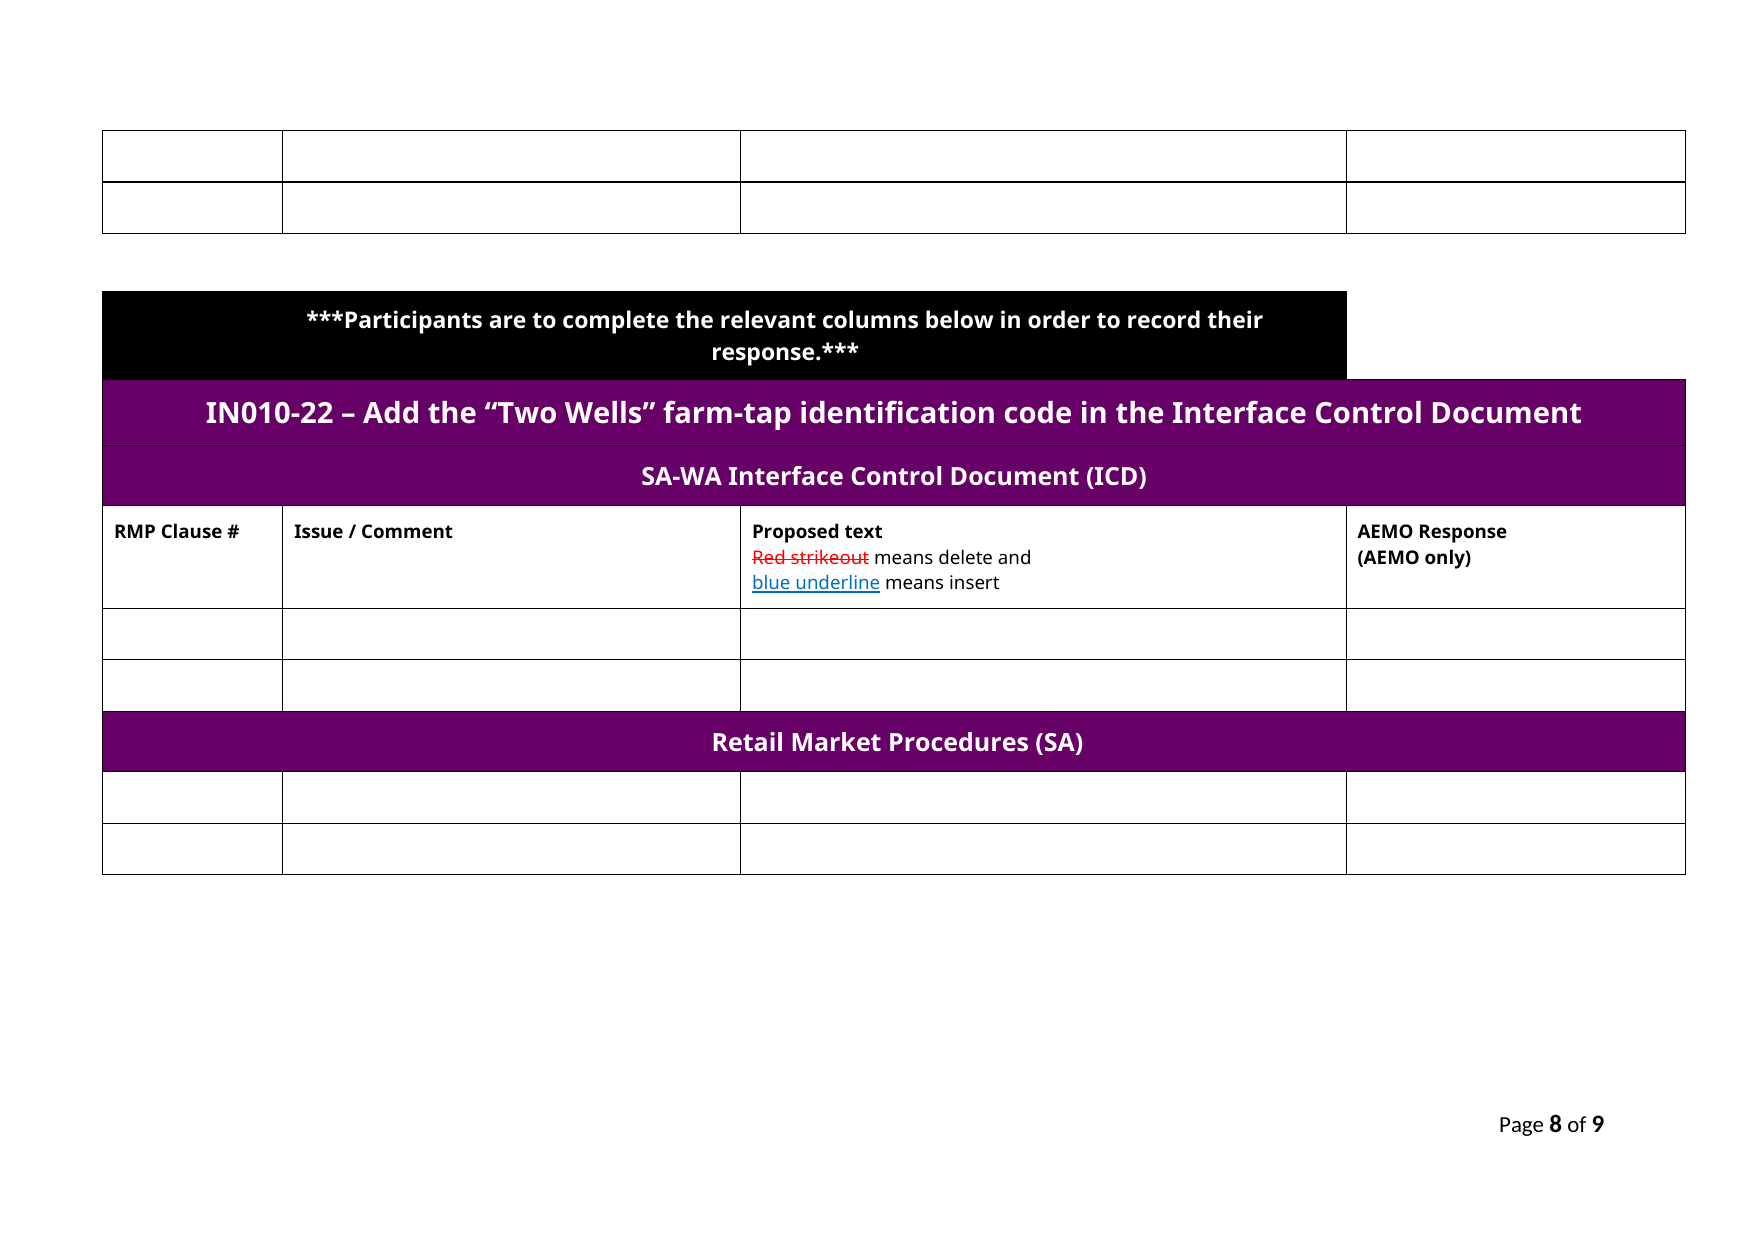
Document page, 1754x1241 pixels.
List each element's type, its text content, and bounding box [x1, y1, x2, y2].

table_cell [283, 824, 740, 874]
table_cell [103, 609, 282, 659]
table_cell [283, 131, 740, 181]
table_cell RMP Clause # [103, 506, 282, 608]
table_cell [283, 183, 740, 233]
table_header ***Participants are to complete the relevant columns below in order to record their response.*** [224, 292, 1346, 379]
table_cell [1347, 772, 1685, 822]
table_cell [1347, 131, 1685, 181]
table_cell AEMO Response (AEMO only) [1347, 506, 1685, 608]
table_cell [741, 772, 1346, 822]
table_cell [103, 772, 282, 822]
table_cell [103, 183, 282, 233]
table_cell [1347, 183, 1685, 233]
table_cell [103, 131, 282, 181]
table_cell [1347, 609, 1685, 659]
table_cell [283, 609, 740, 659]
table_cell Retail Market Procedures (SA) [103, 712, 1685, 771]
table_header [103, 292, 223, 379]
table_cell [741, 660, 1346, 711]
table_cell [741, 824, 1346, 874]
table_cell SA-WA Interface Control Document (ICD) [103, 446, 1685, 505]
table_cell [1347, 824, 1685, 874]
table_cell [741, 183, 1346, 233]
table_cell [103, 660, 282, 711]
table_cell [283, 772, 740, 822]
table_cell Issue / Comment [283, 506, 740, 608]
table_cell [103, 824, 282, 874]
table_cell IN010-22 – Add the “Two Wells” farm-tap identification code in the Interface Control Document [103, 380, 1685, 445]
table_cell [1347, 660, 1685, 711]
table_cell [741, 131, 1346, 181]
table_cell [741, 609, 1346, 659]
table_cell [283, 660, 740, 711]
table_cell Proposed text Red strikeout means delete and blue underline means insert [741, 506, 1346, 608]
